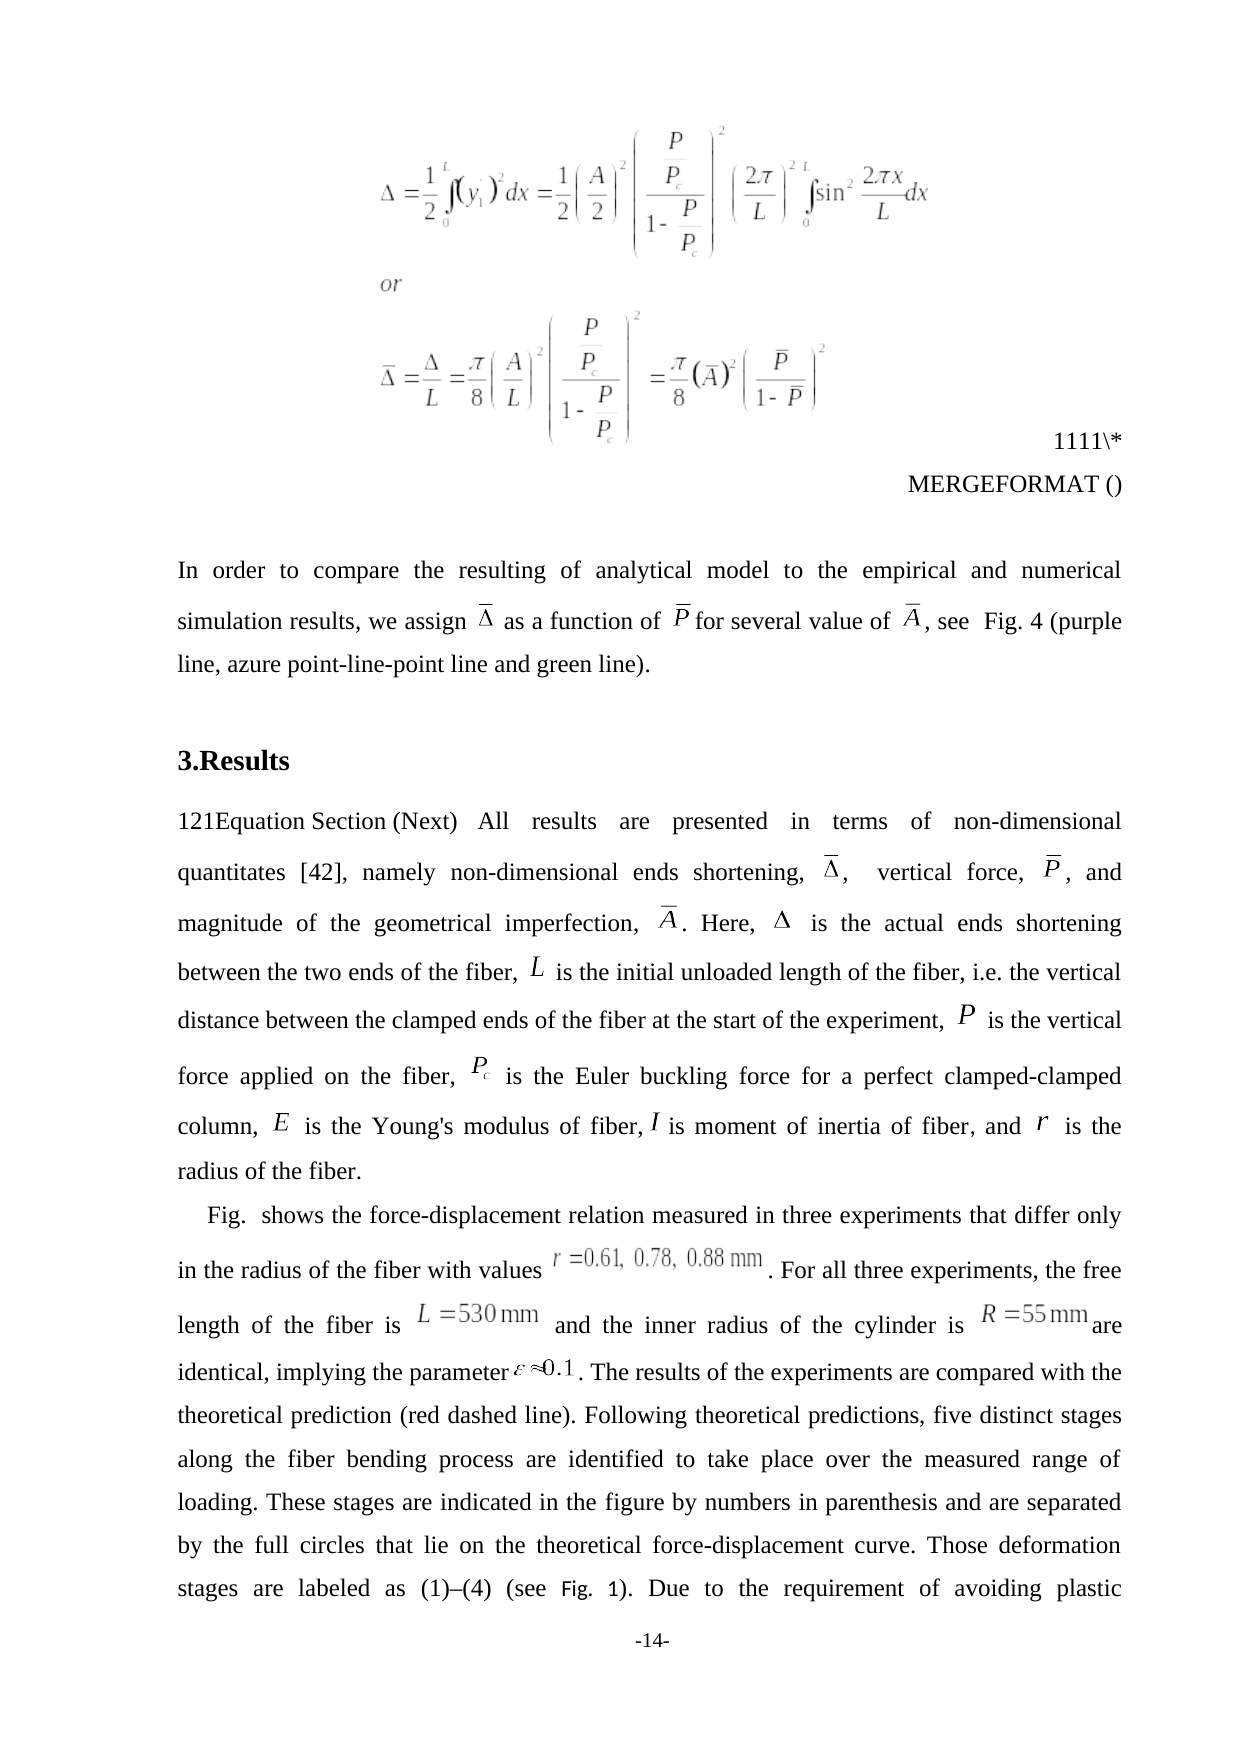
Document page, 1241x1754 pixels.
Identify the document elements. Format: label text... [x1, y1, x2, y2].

text In order to compare the resulting of analytical model to the empirical and numerical simulation results, we assign as a function of for several value of , see Fig. 4 (purple line, azure point-line-point line and green line). [177, 555, 1122, 678]
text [177, 1201, 1122, 1602]
subtitle Results [177, 743, 1122, 776]
text All results are presented in terms of non-dimensional quantitates [42], namely non-dimensional ends shortening, , vertical force, , and magnitude of the geometrical imperfection, . Here, is the actual ends shortening between the two ends of the fiber, is the initial unloaded length of the fiber, i.e. the vertical distance between the clamped ends of the fiber at the start of the experiment, is the vertical force applied on the fiber, is the Euler buckling force for a perfect clamped-clamped column, is the Young's modulus of fiber,is moment of inertia of fiber, and is the radius of the fiber. [177, 806, 1122, 1185]
